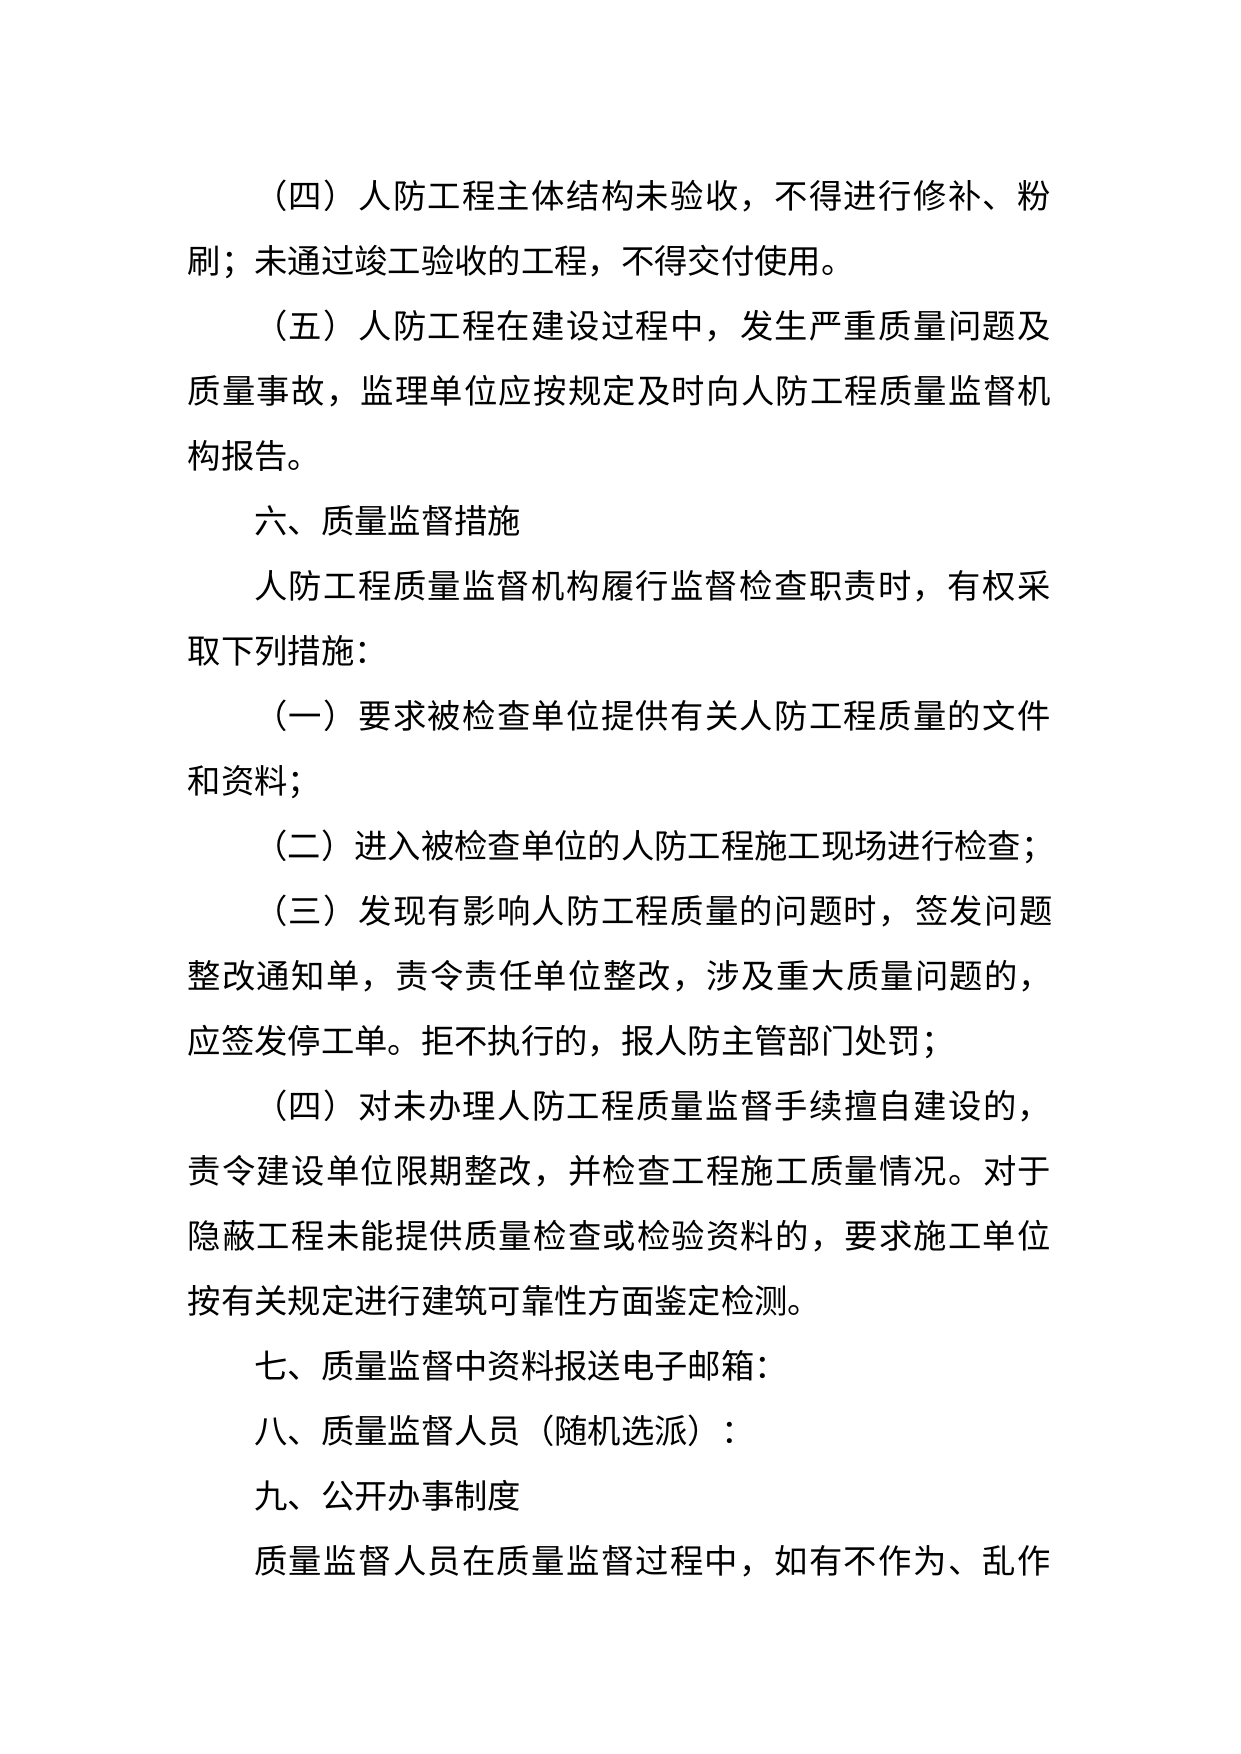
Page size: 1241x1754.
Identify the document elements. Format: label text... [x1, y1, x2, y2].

text （四）对未办理人防工程质量监督手续擅自建设的，责令建设单位限期整改，并检查工程施工质量情况。对于隐蔽工程未能提供质量检查或检验资料的，要求施工单位按有关规定进行建筑可靠性方面鉴定检测。 [187, 1072, 1053, 1332]
text 九、公开办事制度 [187, 1462, 1053, 1527]
text 八、质量监督人员（随机选派）： [187, 1397, 1053, 1462]
text （二）进入被检查单位的人防工程施工现场进行检查； [187, 812, 1053, 877]
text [187, 1527, 1053, 1592]
text （一）要求被检查单位提供有关人防工程质量的文件和资料； [187, 682, 1053, 812]
text （四）人防工程主体结构未验收，不得进行修补、粉刷；未通过竣工验收的工程，不得交付使用。 [187, 162, 1053, 292]
text 人防工程质量监督机构履行监督检查职责时，有权采取下列措施： [187, 552, 1053, 682]
text （五）人防工程在建设过程中，发生严重质量问题及质量事故，监理单位应按规定及时向人防工程质量监督机构报告。 [187, 292, 1053, 487]
text （三）发现有影响人防工程质量的问题时，签发问题整改通知单，责令责任单位整改，涉及重大质量问题的，应签发停工单。拒不执行的，报人防主管部门处罚； [187, 877, 1053, 1072]
text 六、质量监督措施 [187, 487, 1053, 552]
text 七、质量监督中资料报送电子邮箱： [187, 1332, 1053, 1397]
